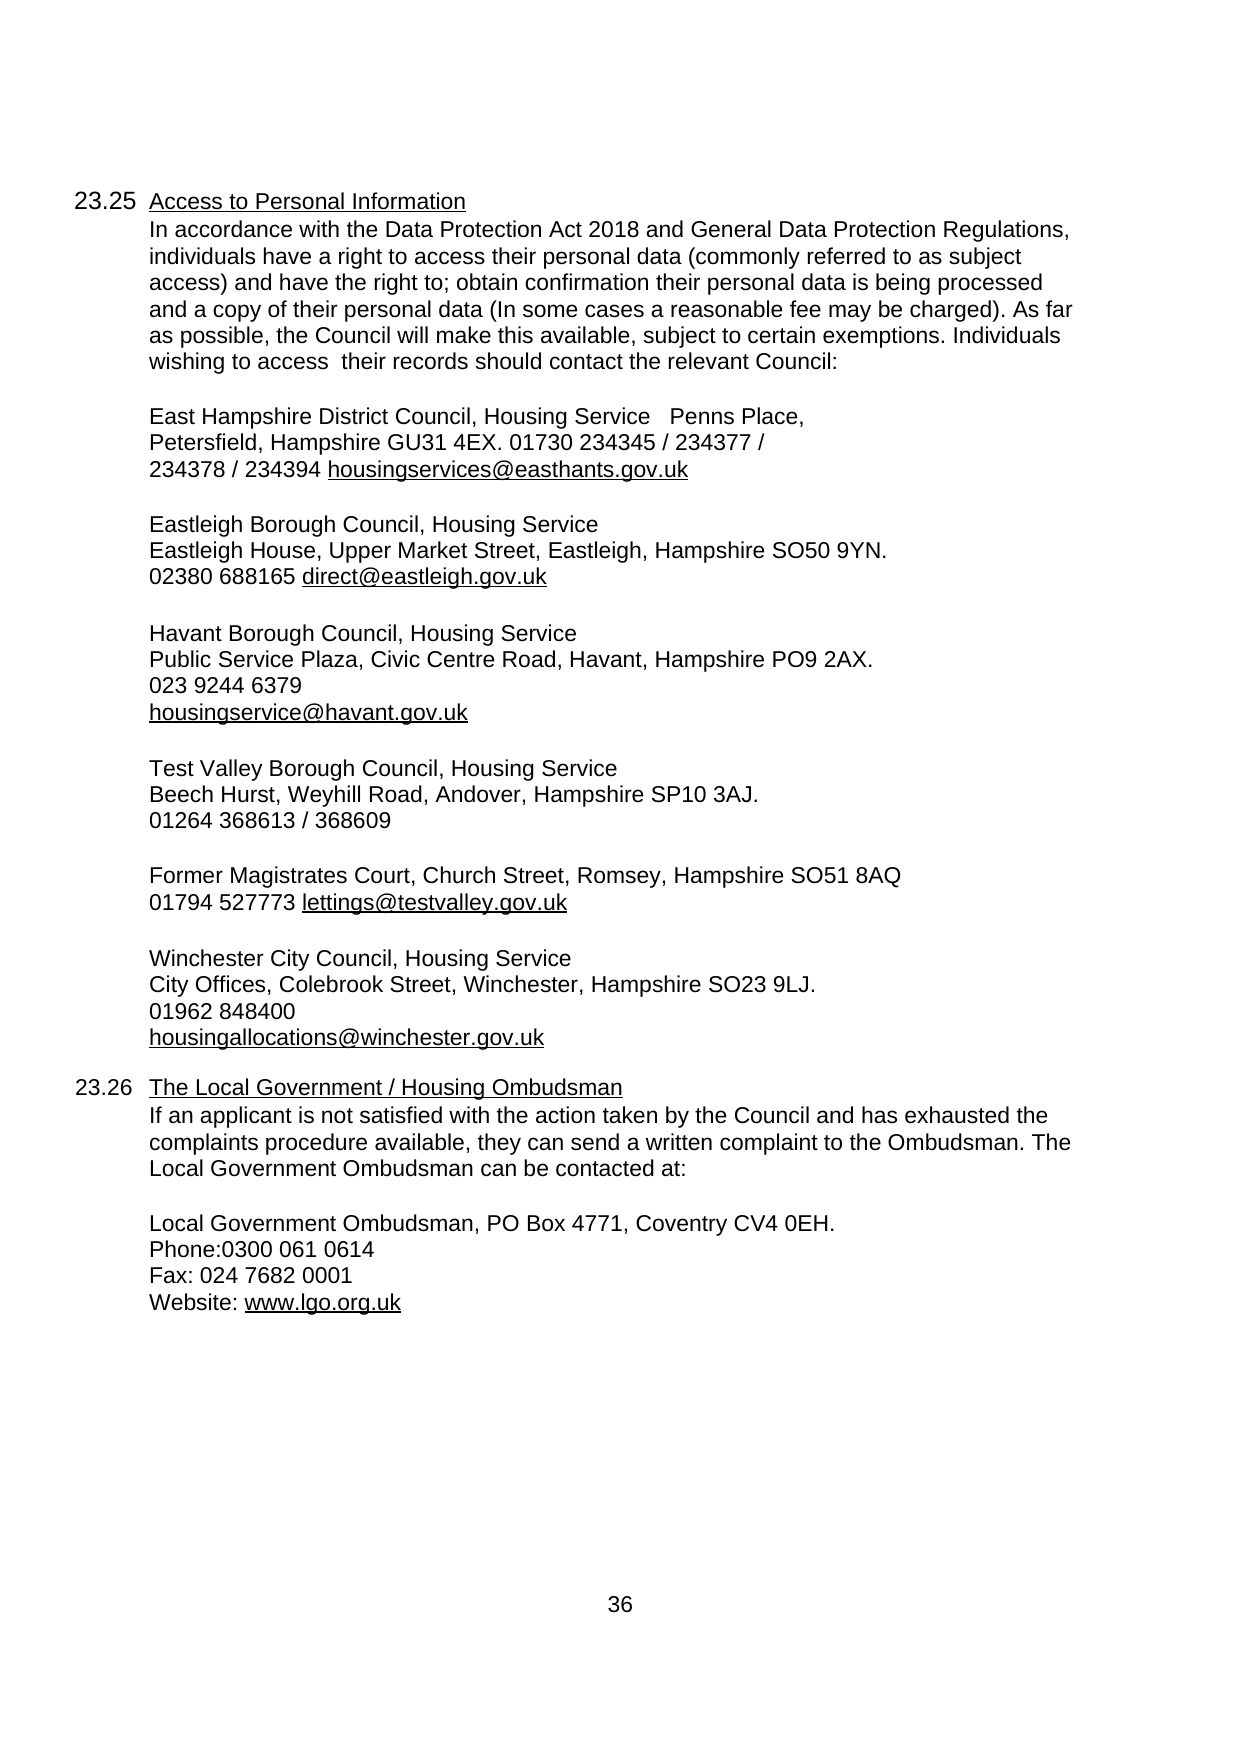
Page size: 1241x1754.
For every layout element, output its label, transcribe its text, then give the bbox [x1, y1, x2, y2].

text Local Government Ombudsman, PO Box 4771, Coventry CV4 0EH. [149, 1209, 1084, 1236]
list Access to Personal Information [74, 186, 1148, 215]
text Website: www.lgo.org.uk [149, 1289, 1148, 1315]
text East Hampshire District Council, Housing Service Penns Place, Petersfield, Hampshire GU31 4EX. 01730 234345 / 234377 / 234378 / 234394 housingservices@easthants.gov.uk [149, 403, 809, 482]
text Havant Borough Council, Housing Service [149, 619, 1084, 646]
text Public Service Plaza, Civic Centre Road, Havant, Hampshire PO9 2AX. [149, 646, 1084, 672]
text In accordance with the Data Protection Act 2018 and General Data Protection Regulations, individuals have a right to access their personal data (commonly referred to as subject access) and have the right to; obtain confirmation their personal data is being processed and a copy of their personal data (In some cases a reasonable fee may be charged). As far as possible, the Council will make this available, subject to certain exemptions. Individuals wishing to access their records should contact the relevant Council: [149, 216, 1084, 374]
text If an applicant is not satisfied with the action taken by the Council and has exhausted the complaints procedure available, they can send a written complaint to the Ombudsman. The Local Government Ombudsman can be contacted at: [149, 1102, 1084, 1181]
text 023 9244 6379 [149, 672, 1084, 698]
text Test Valley Borough Council, Housing Service [149, 755, 1084, 781]
text Fax: 024 7682 0001 [149, 1262, 1084, 1289]
text 23.26 The Local Government / Housing Ombudsman [75, 1074, 1148, 1101]
text City Offices, Colebrook Street, Winchester, Hampshire SO23 9LJ. [149, 971, 1084, 998]
text Former Magistrates Court, Church Street, Romsey, Hampshire SO51 8AQ [149, 862, 1084, 889]
text housingallocations@winchester.gov.uk [149, 1024, 1148, 1050]
text Phone:0300 061 0614 [149, 1236, 1084, 1262]
text Eastleigh Borough Council, Housing Service [149, 511, 1084, 537]
text Beech Hurst, Weyhill Road, Andover, Hampshire SP10 3AJ. [149, 781, 1084, 807]
text 01264 368613 / 368609 [149, 807, 1084, 834]
text 01962 848400 [149, 998, 1084, 1024]
text 01794 527773 lettings@testvalley.gov.uk [149, 889, 709, 915]
text Winchester City Council, Housing Service [149, 945, 1084, 971]
text housingservice@havant.gov.uk [149, 698, 1148, 725]
text 02380 688165 direct@eastleigh.gov.uk [149, 563, 691, 589]
text Eastleigh House, Upper Market Street, Eastleigh, Hampshire SO50 9YN. [149, 537, 1084, 563]
